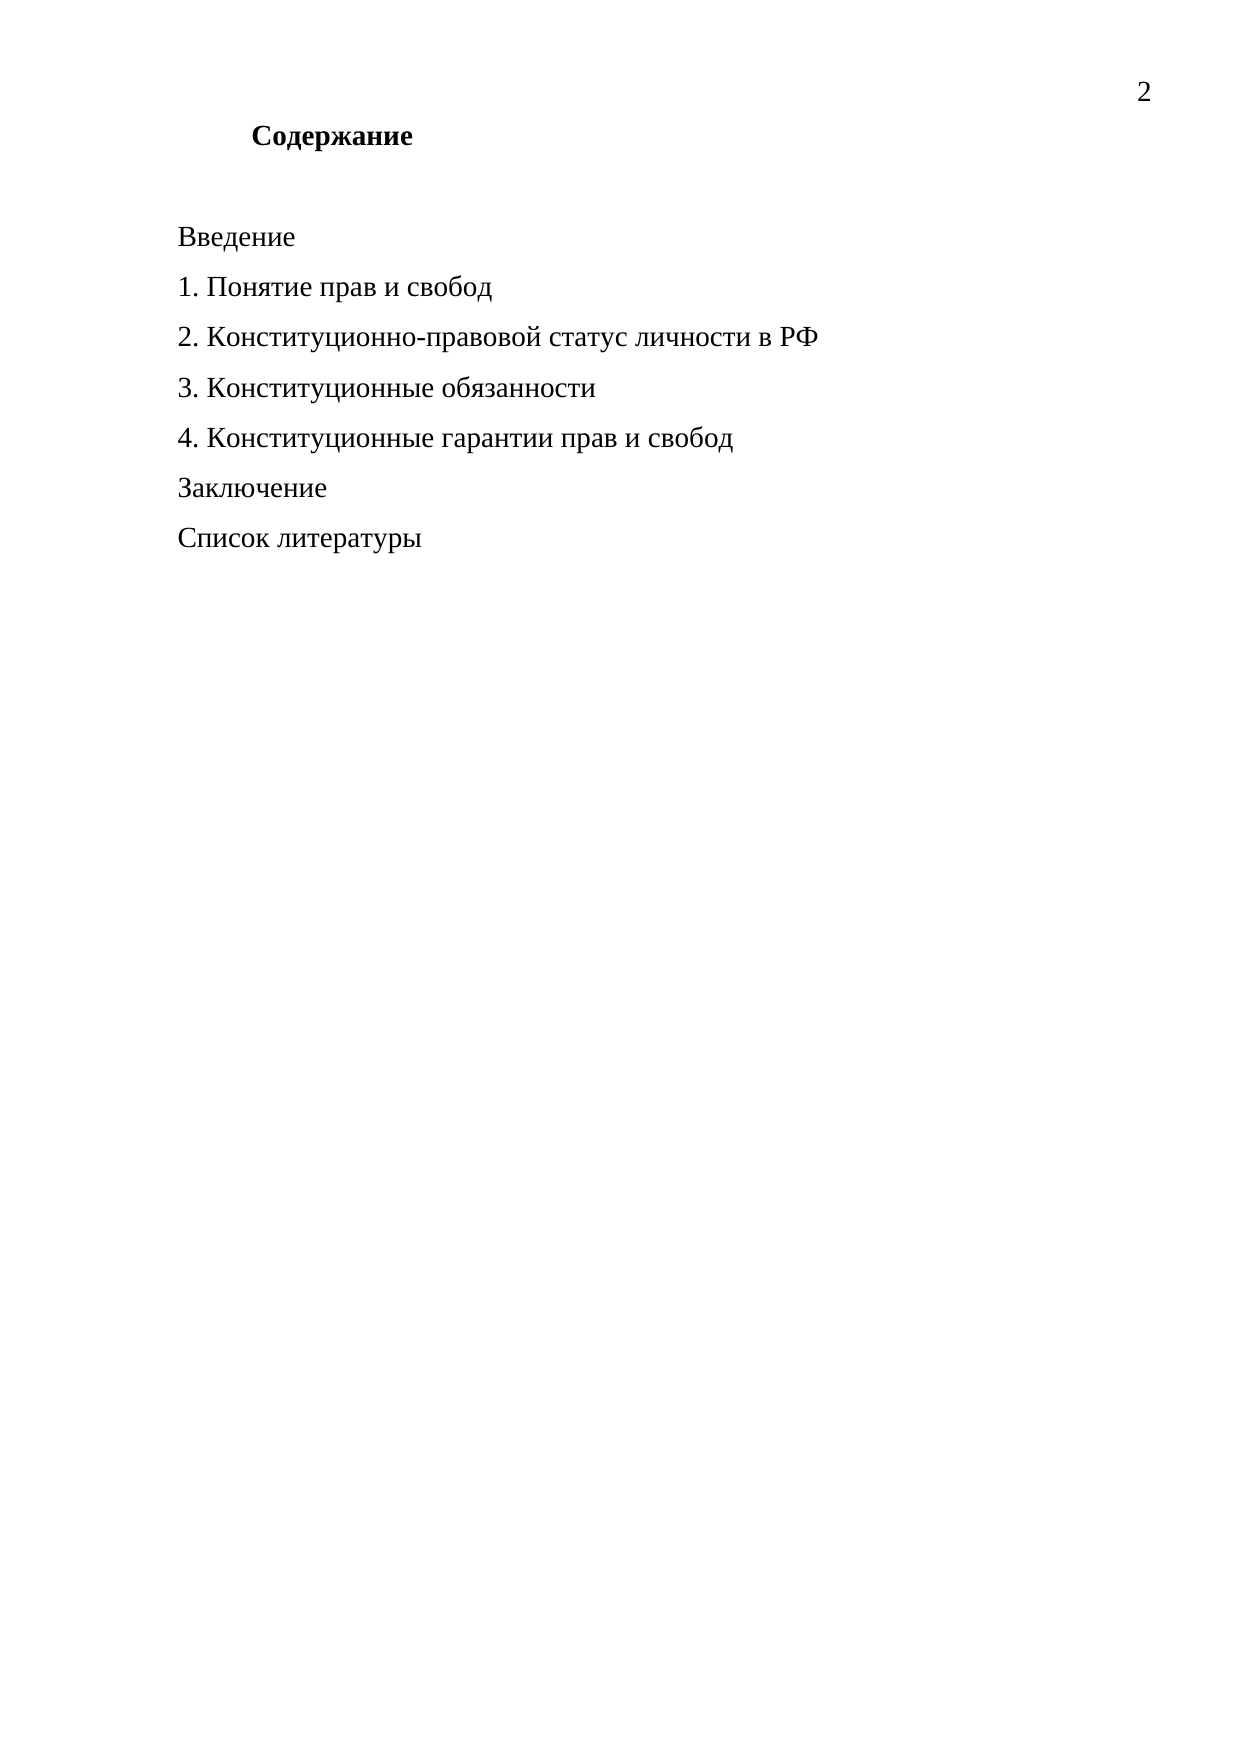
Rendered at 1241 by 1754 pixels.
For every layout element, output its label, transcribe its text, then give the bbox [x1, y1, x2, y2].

text Список литературы [177, 521, 1152, 554]
text Введение [177, 219, 1152, 252]
text Содержание [177, 118, 1152, 152]
text 3. Конституционные обязанности [177, 370, 1152, 403]
text 2. Конституционно-правовой статус личности в РФ [177, 319, 1152, 353]
text Заключение [177, 470, 1152, 504]
text 1. Понятие прав и свобод [177, 269, 1152, 303]
text 4. Конституционные гарантии прав и свобод [177, 420, 1152, 453]
